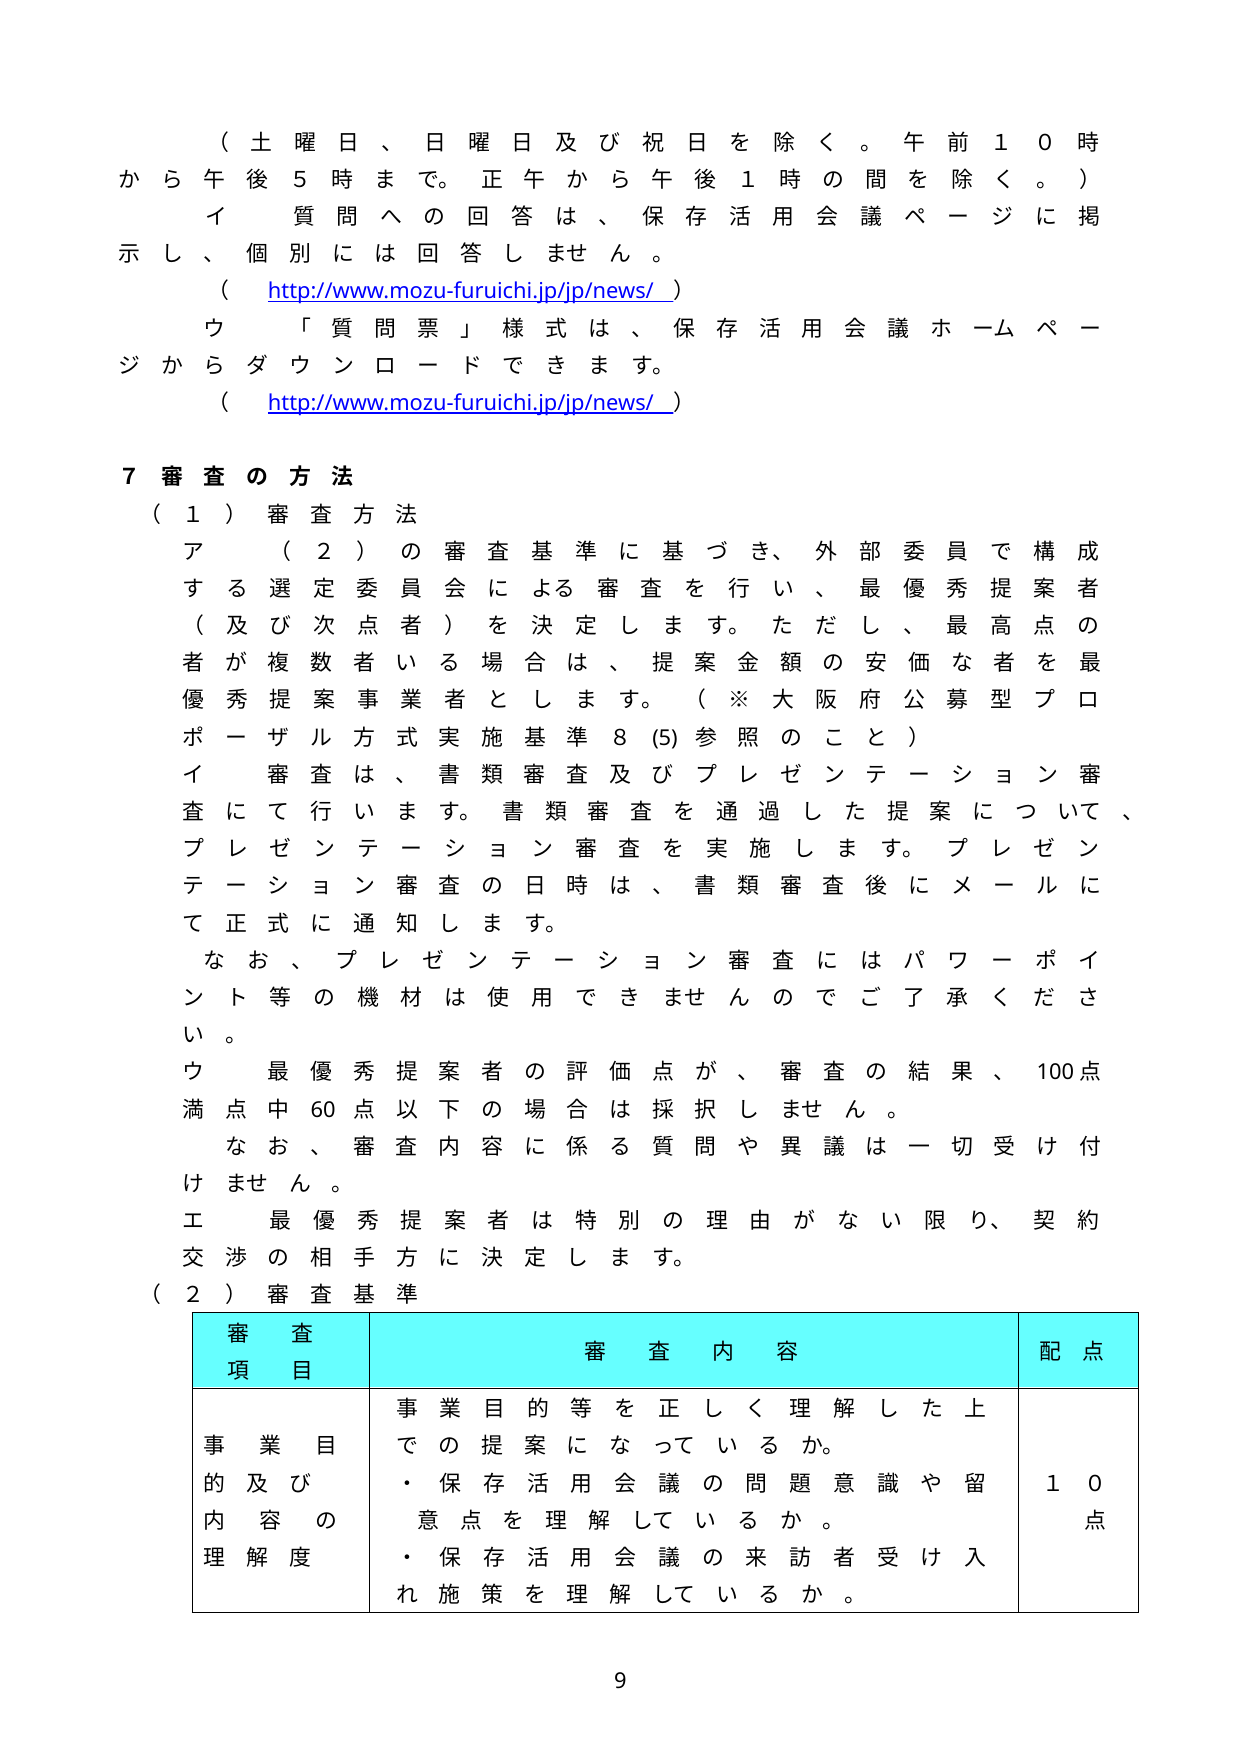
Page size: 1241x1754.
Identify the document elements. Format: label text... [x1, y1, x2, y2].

text （２）審査基準 [118, 1275, 1122, 1312]
text （１）審査方法 [118, 494, 1122, 531]
table_cell 事業目的及び 内容の理解度 [193, 1389, 369, 1612]
text （http://www.mozu-furuichi.jp/jp/news/） [118, 271, 1122, 308]
table_header 配点 [1019, 1313, 1138, 1387]
text ウ 「質問票」様式は、保存活用会議ホームページからダウンロードできます。 [118, 308, 1122, 382]
text なお、審査内容に係る質問や異議は一切受け付けません。 [161, 1126, 1122, 1200]
text イ 審査は、書類審査及びプレゼンテーション審査にて行います。書類審査を通過した提案について、プレゼンテーション審査を実施します。プレゼンテーション審査の日時は、書類審査後にメールにて正式に通知します。 [161, 754, 1122, 940]
text ７審査の方法 [118, 457, 1122, 494]
text エ 最優秀提案者は特別の理由がない限り、契約交渉の相手方に決定します。 [161, 1200, 1122, 1275]
table_header 審 査 内 容 [370, 1313, 1018, 1387]
text （土曜日、日曜日及び祝日を除く。午前１０時から午後５時まで。正午から午後１時の間を除く。） [118, 122, 1122, 196]
text ウ 最優秀提案者の評価点が、審査の結果、100点満点中60点以下の場合は採択しません。 [161, 1052, 1122, 1126]
table_cell 事業目的等を正しく理解した上での提案になっているか。 ・保存活用会議の問題意識や留意点を理解しているか。 ・保存活用会議の来訪者受け入れ施策を理解しているか。 [370, 1389, 1018, 1612]
text なお、プレゼンテーション審査にはパワーポイント等の機材は使用できませんのでご了承ください。 [161, 940, 1122, 1052]
text （http://www.mozu-furuichi.jp/jp/news/） [118, 382, 1122, 419]
text イ 質問への回答は、保存活用会議ページに掲示し、個別には回答しません。 [118, 196, 1122, 271]
text ア （２）の審査基準に基づき、外部委員で構成する選定委員会による審査を行い、最優秀提案者（及び次点者）を決定します。ただし、最高点の者が複数者いる場合は、提案金額の安価な者を最優秀提案事業者とします。（※大阪府公募型プロポーザル方式実施基準８(5)参照のこと） [161, 531, 1122, 754]
table_header 審 査 項 目 [193, 1313, 369, 1387]
table_cell １０点 [1019, 1389, 1138, 1612]
